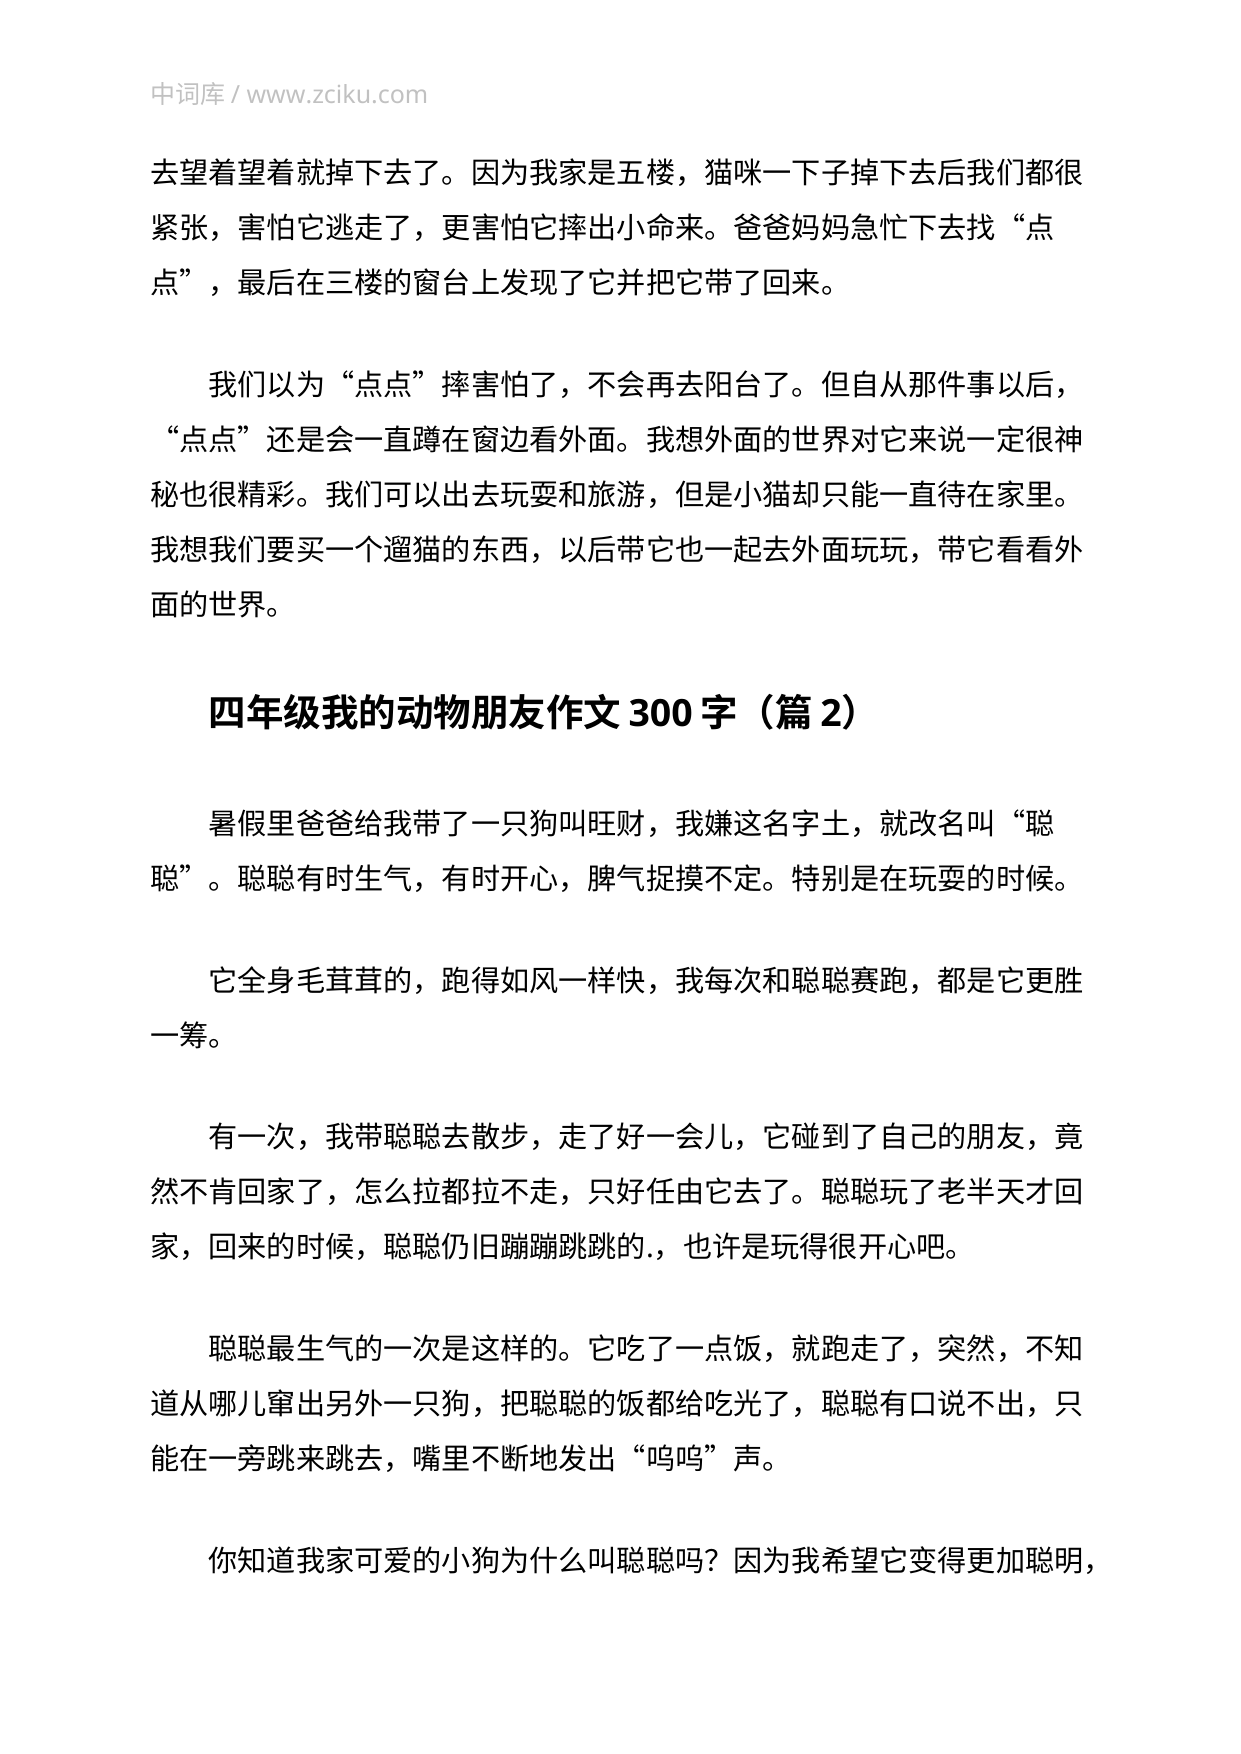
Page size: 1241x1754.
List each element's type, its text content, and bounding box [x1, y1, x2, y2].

text 四年级我的动物朋友作文300字（篇2） [150, 683, 1090, 737]
text 它全身毛茸茸的，跑得如风一样快，我每次和聪聪赛跑，都是它更胜一筹。 [150, 957, 1090, 1054]
text 我们以为“点点”摔害怕了，不会再去阳台了。但自从那件事以后，“点点”还是会一直蹲在窗边看外面。我想外面的世界对它来说一定很神秘也很精彩。我们可以出去玩耍和旅游，但是小猫却只能一直待在家里。我想我们要买一个遛猫的东西，以后带它也一起去外面玩玩，带它看看外面的世界。 [150, 362, 1090, 623]
text 聪聪最生气的一次是这样的。它吃了一点饭，就跑走了，突然，不知道从哪儿窜出另外一只狗，把聪聪的饭都给吃光了，聪聪有口说不出，只能在一旁跳来跳去，嘴里不断地发出“呜呜”声。 [150, 1326, 1090, 1478]
text 暑假里爸爸给我带了一只狗叫旺财，我嫌这名字土，就改名叫“聪聪”。聪聪有时生气，有时开心，脾气捉摸不定。特别是在玩耍的时候。 [150, 801, 1090, 898]
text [150, 150, 1090, 302]
text 有一次，我带聪聪去散步，走了好一会儿，它碰到了自己的朋友，竟然不肯回家了，怎么拉都拉不走，只好任由它去了。聪聪玩了老半天才回家，回来的时候，聪聪仍旧蹦蹦跳跳的.，也许是玩得很开心吧。 [150, 1114, 1090, 1266]
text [150, 1537, 1090, 1579]
